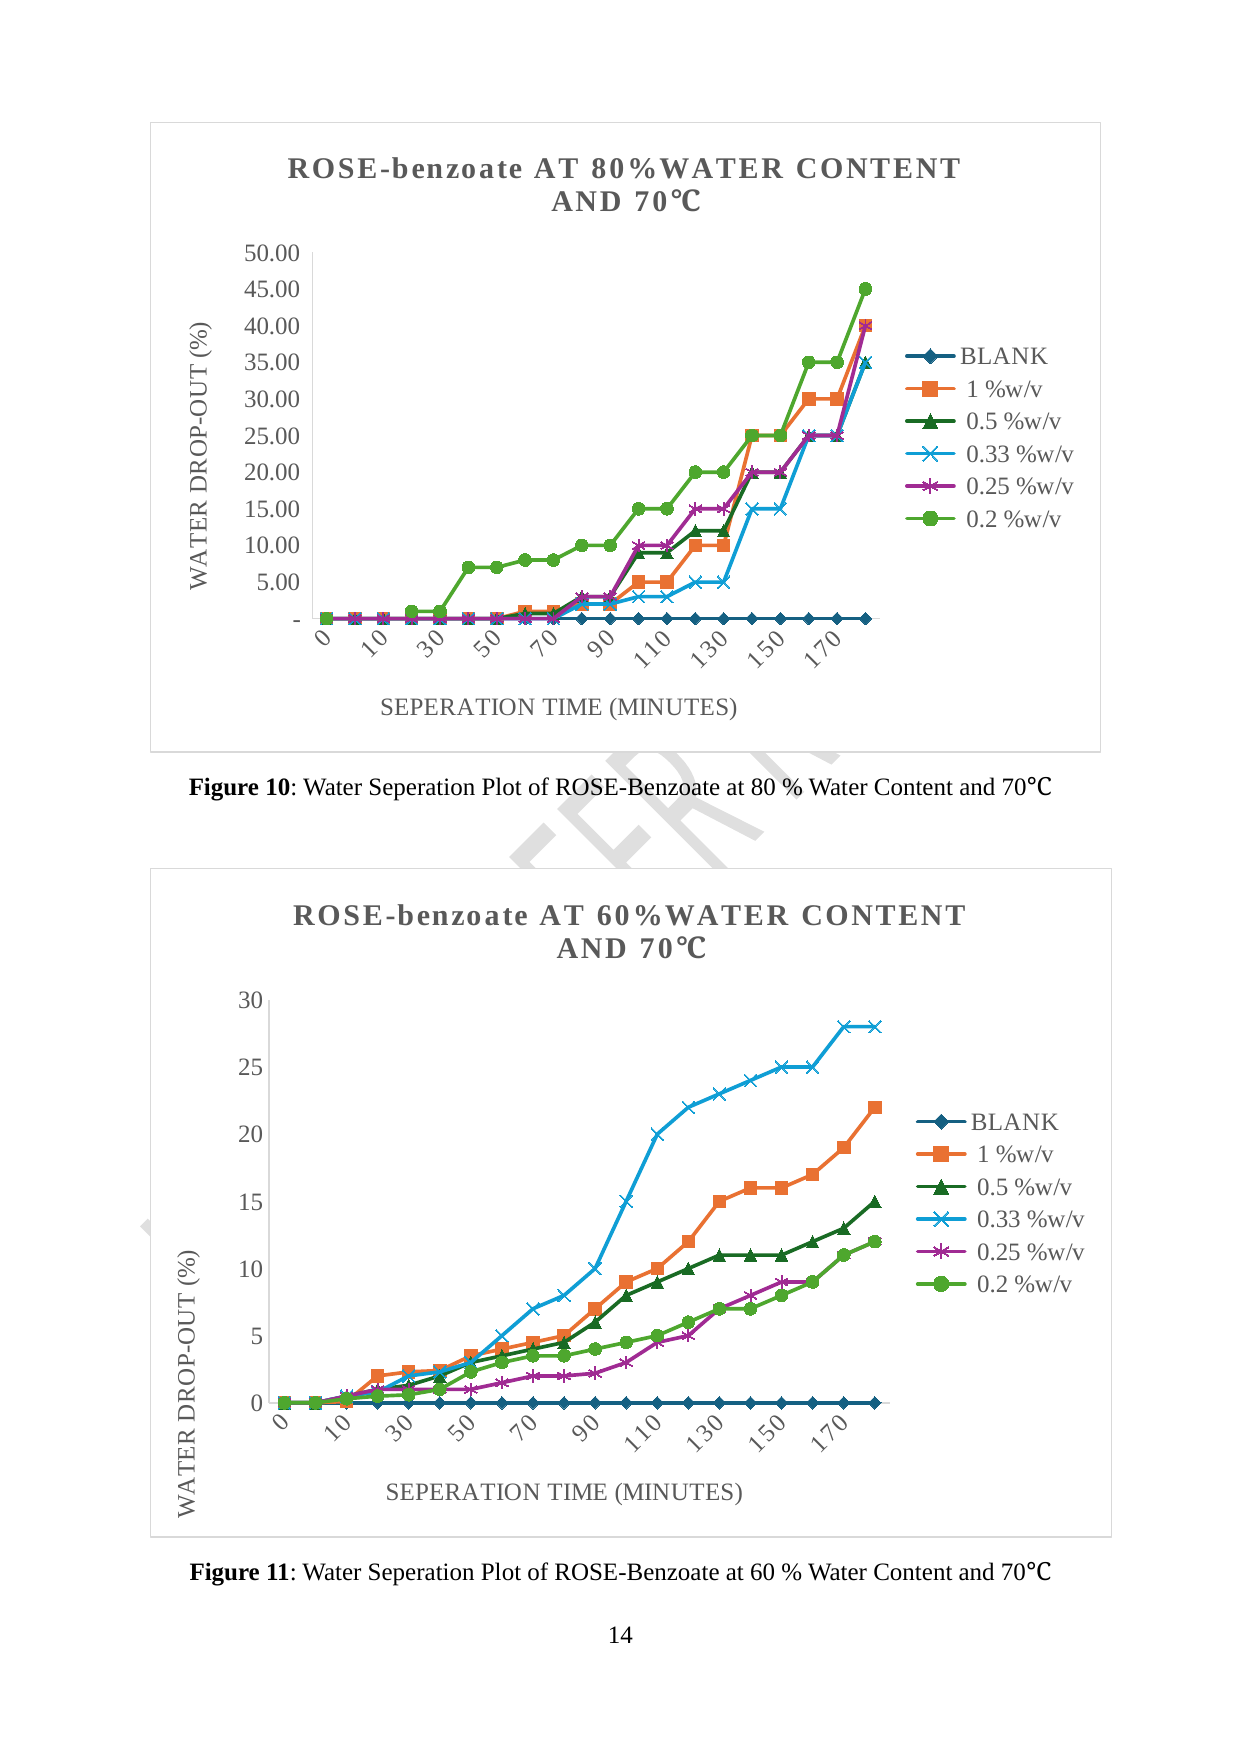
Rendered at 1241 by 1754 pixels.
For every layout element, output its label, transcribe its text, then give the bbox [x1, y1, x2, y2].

text Figure 10: Water Seperation Plot of ROSE-Benzoate at 80 % Water Content and 70℃ [150, 772, 1090, 801]
text Figure 11: Water Seperation Plot of ROSE-Benzoate at 60 % Water Content and 70℃ [150, 1557, 1090, 1586]
